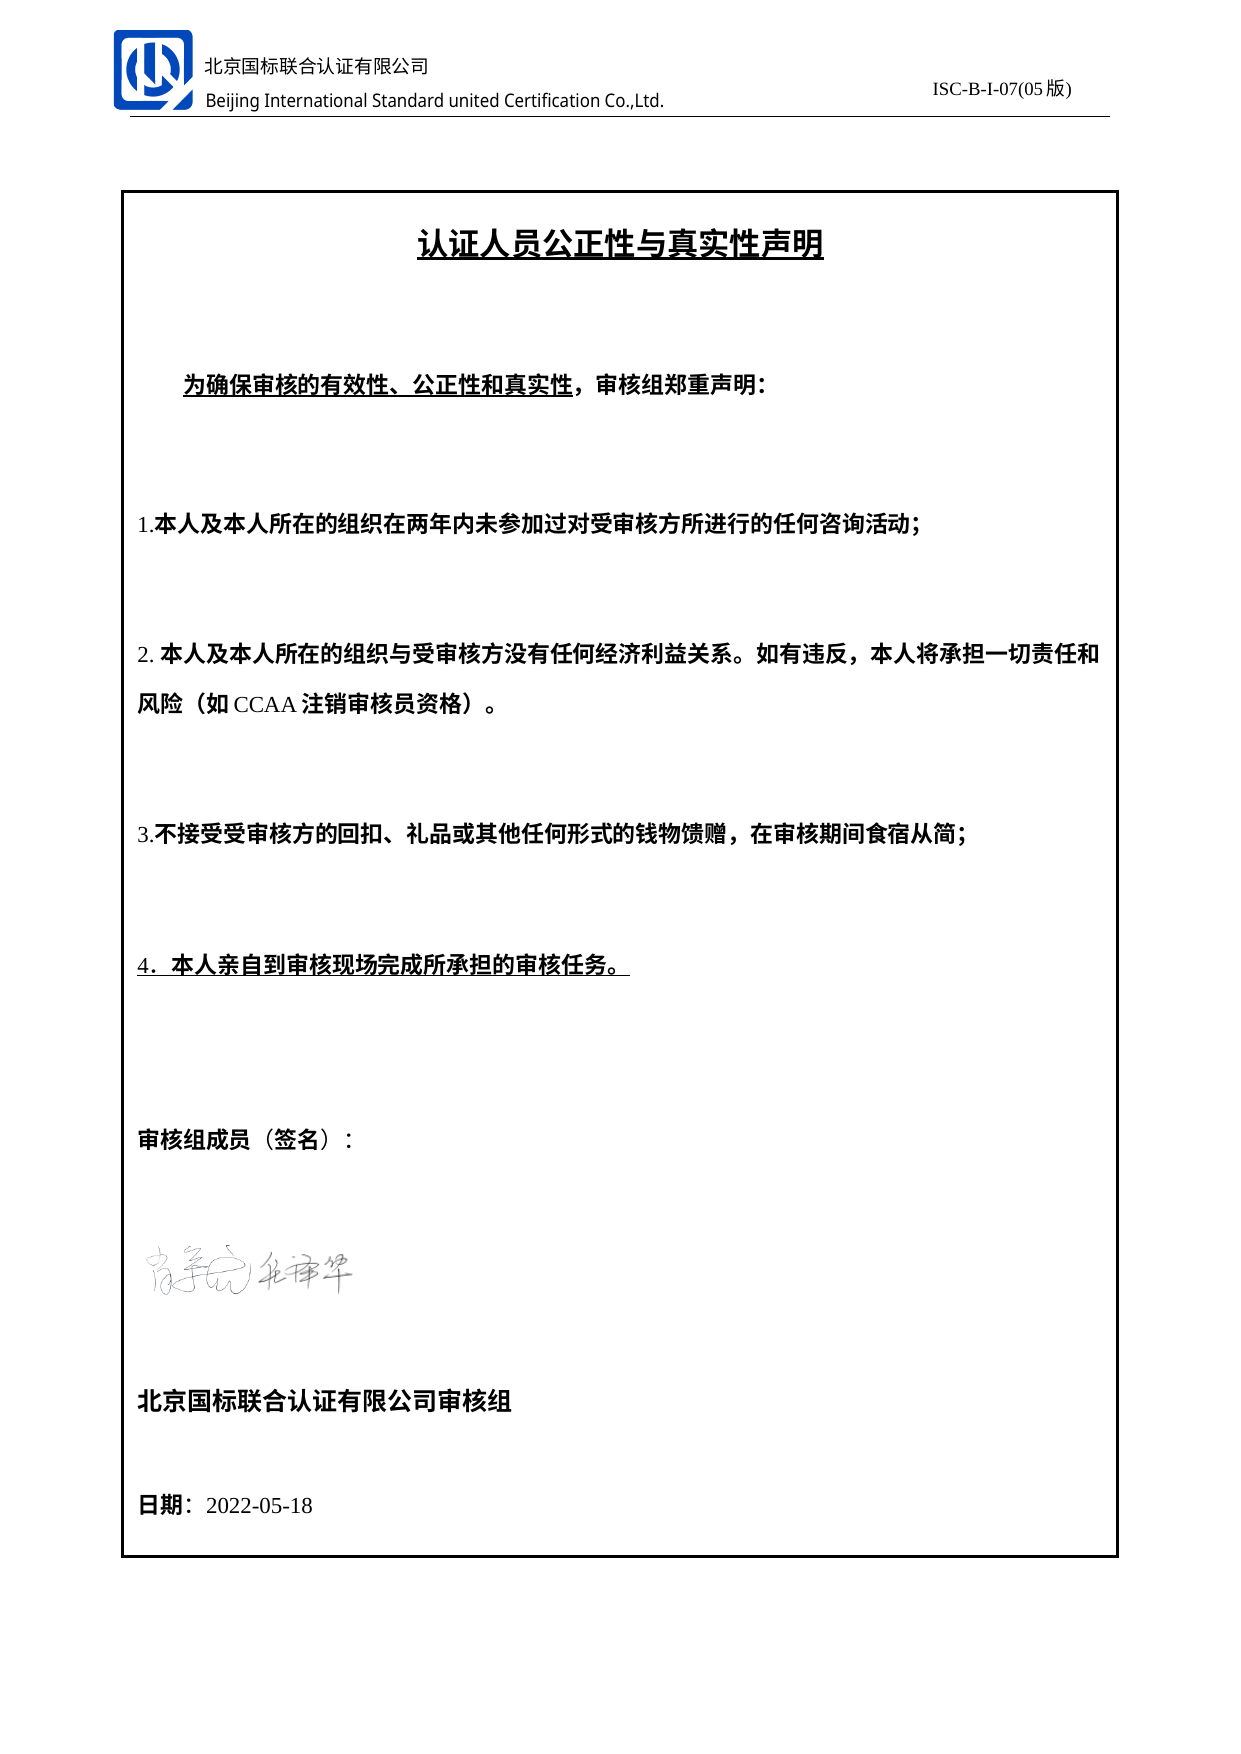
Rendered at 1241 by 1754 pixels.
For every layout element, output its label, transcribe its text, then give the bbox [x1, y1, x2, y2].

picture [137, 1242, 357, 1297]
table_header 认证人员公正性与真实性声明 为确保审核的有效性、公正性和真实性，审核组郑重声明： 1.本人及本人所在的组织在两年内未参加过对受审核方所进行的任何咨询活动； 2. 本人及本人所在的组织与受审核方没有任何经济利益关系。如有违反，本人将承担一切责任和风险（如CCAA注销审核员资格）。 3.不接受受审核方的回扣、礼品或其他任何形式的钱物馈赠，在审核期间食宿从简； 4．本人亲自到审核现场完成所承担的审核任务。 审核组成员（签名）： 北京国标联合认证有限公司审核组 日期：2022-05-18 [124, 193, 1116, 1555]
picture [113, 30, 193, 110]
